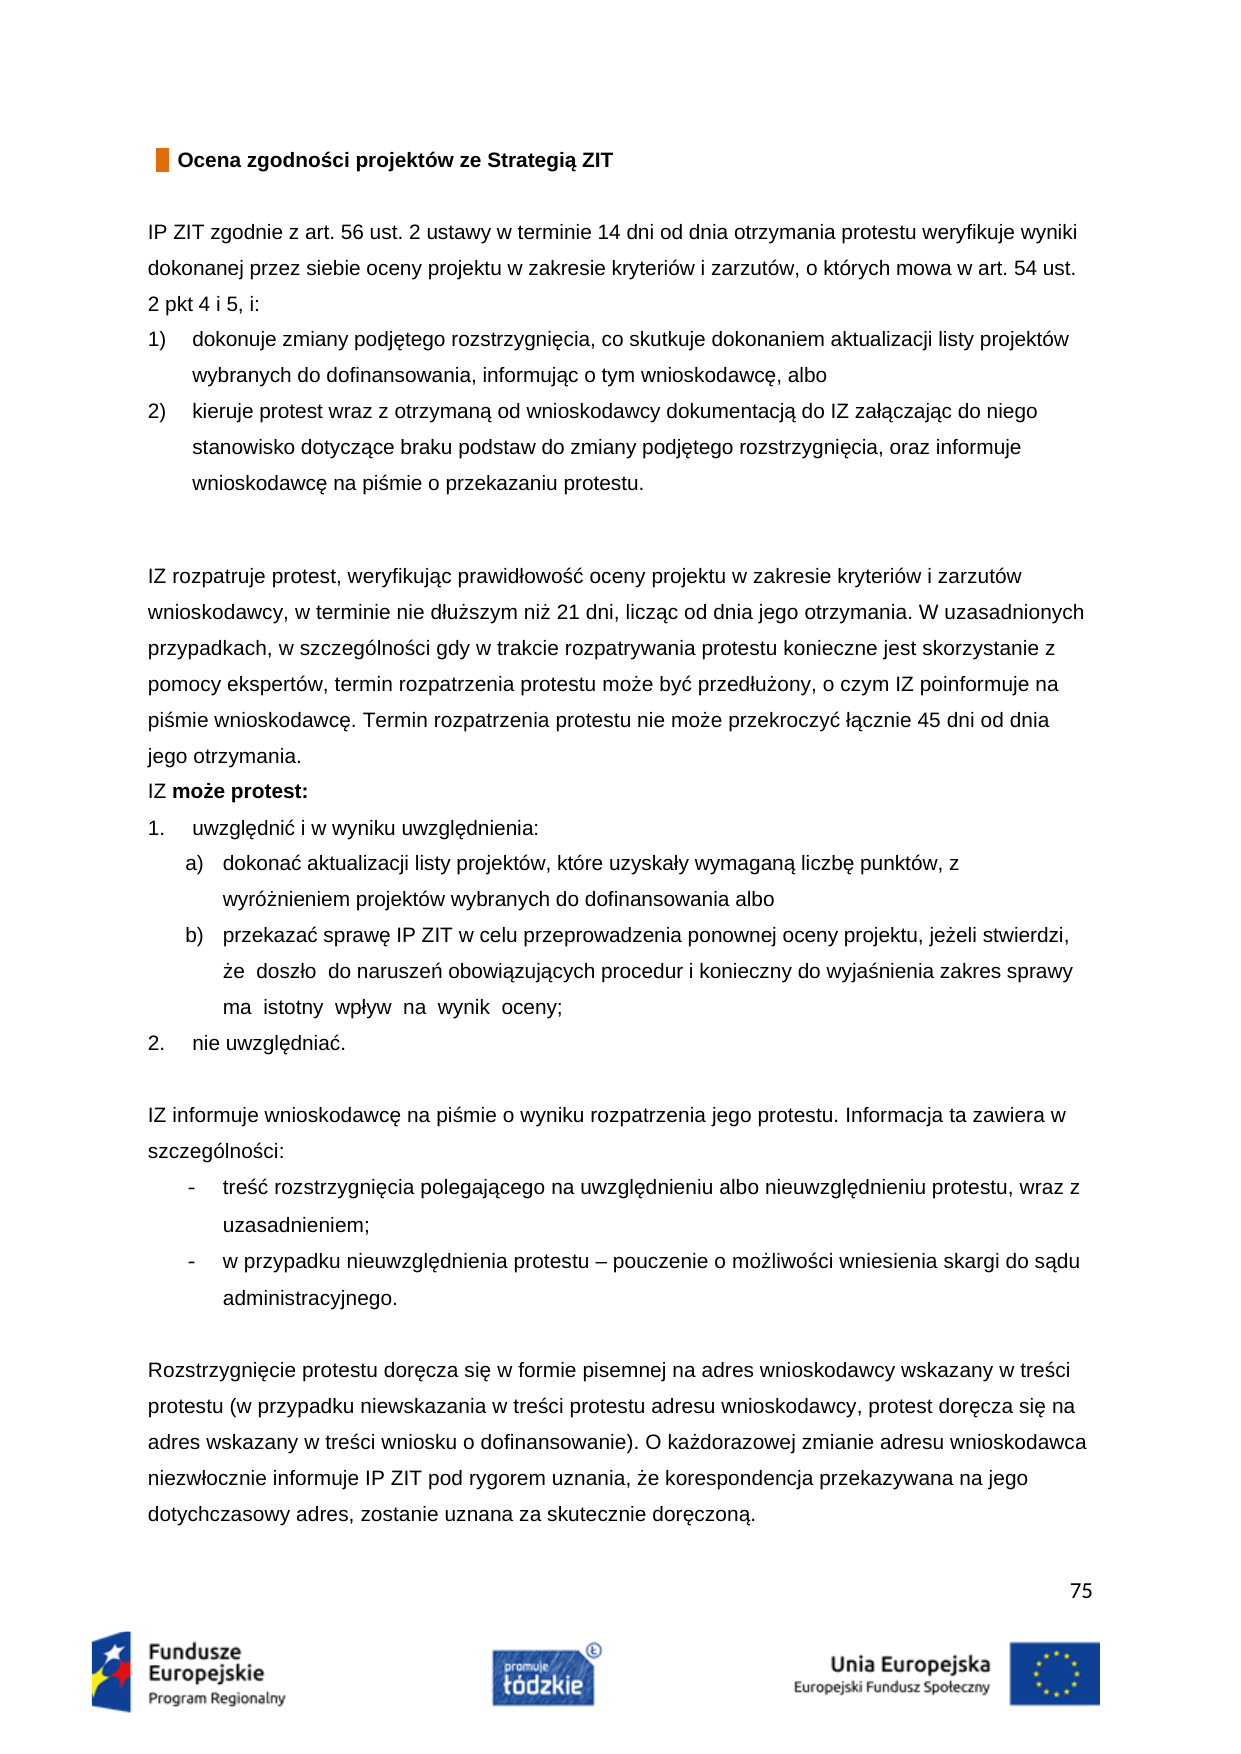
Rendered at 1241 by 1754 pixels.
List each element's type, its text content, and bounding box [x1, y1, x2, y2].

text IP ZIT zgodnie z art. 56 ust. 2 ustawy w terminie 14 dni od dnia otrzymania protestu weryfikuje wyniki dokonanej przez siebie oceny projektu w zakresie kryteriów i zarzutów, o których mowa w art. 54 ust. 2 pkt 4 i 5, i: [148, 219, 1093, 315]
list w przypadku nieuwzględnienia protestu – pouczenie o możliwości wniesienia skargi do sądu administracyjnego. [185, 1248, 1093, 1310]
list kieruje protest wraz z otrzymaną od wnioskodawcy dokumentacją do IZ załączając do niego stanowisko dotyczące braku podstaw do zmiany podjętego rozstrzygnięcia, oraz informuje wnioskodawcę na piśmie o przekazaniu protestu. [148, 399, 1093, 495]
text Ocena zgodności projektów ze Strategią ZIT [169, 148, 1093, 172]
list nie uwzględniać. [148, 1031, 1093, 1055]
text IZ informuje wnioskodawcę na piśmie o wyniku rozpatrzenia jego protestu. Informacja ta zawiera w szczególności: [148, 1103, 1093, 1163]
list dokonać aktualizacji listy projektów, które uzyskały wymaganą liczbę punktów, z wyróżnieniem projektów wybranych do dofinansowania albo [185, 851, 1093, 911]
text IZ może protest: [148, 779, 1093, 803]
list uwzględnić i w wyniku uwzględnienia: [148, 815, 1093, 839]
text IZ rozpatruje protest, weryfikując prawidłowość oceny projektu w zakresie kryteriów i zarzutów wnioskodawcy, w terminie nie dłuższym niż 21 dni, licząc od dnia jego otrzymania. W uzasadnionych przypadkach, w szczególności gdy w trakcie rozpatrywania protestu konieczne jest skorzystanie z pomocy ekspertów, termin rozpatrzenia protestu może być przedłużony, o czym IZ poinformuje na piśmie wnioskodawcę. Termin rozpatrzenia protestu nie może przekroczyć łącznie 45 dni od dnia jego otrzymania. [148, 564, 1093, 767]
list dokonuje zmiany podjętego rozstrzygnięcia, co skutkuje dokonaniem aktualizacji listy projektów wybranych do dofinansowania, informując o tym wnioskodawcę, albo [148, 327, 1093, 387]
list treść rozstrzygnięcia polegającego na uwzględnieniu albo nieuwzględnieniu protestu, wraz z uzasadnieniem; [185, 1175, 1093, 1236]
list przekazać sprawę IP ZIT w celu przeprowadzenia ponownej oceny projektu, jeżeli stwierdzi, że doszło do naruszeń obowiązujących procedur i konieczny do wyjaśnienia zakres sprawy ma istotny wpływ na wynik oceny; [185, 923, 1093, 1019]
text Rozstrzygnięcie protestu doręcza się w formie pisemnej na adres wnioskodawcy wskazany w treści protestu (w przypadku niewskazania w treści protestu adresu wnioskodawcy, protest doręcza się na adres wskazany w treści wniosku o dofinansowanie). O każdorazowej zmianie adresu wnioskodawca niezwłocznie informuje IP ZIT pod rygorem uznania, że korespondencja przekazywana na jego dotychczasowy adres, zostanie uznana za skutecznie doręczoną. [148, 1358, 1093, 1526]
picture [90, 1631, 1099, 1713]
